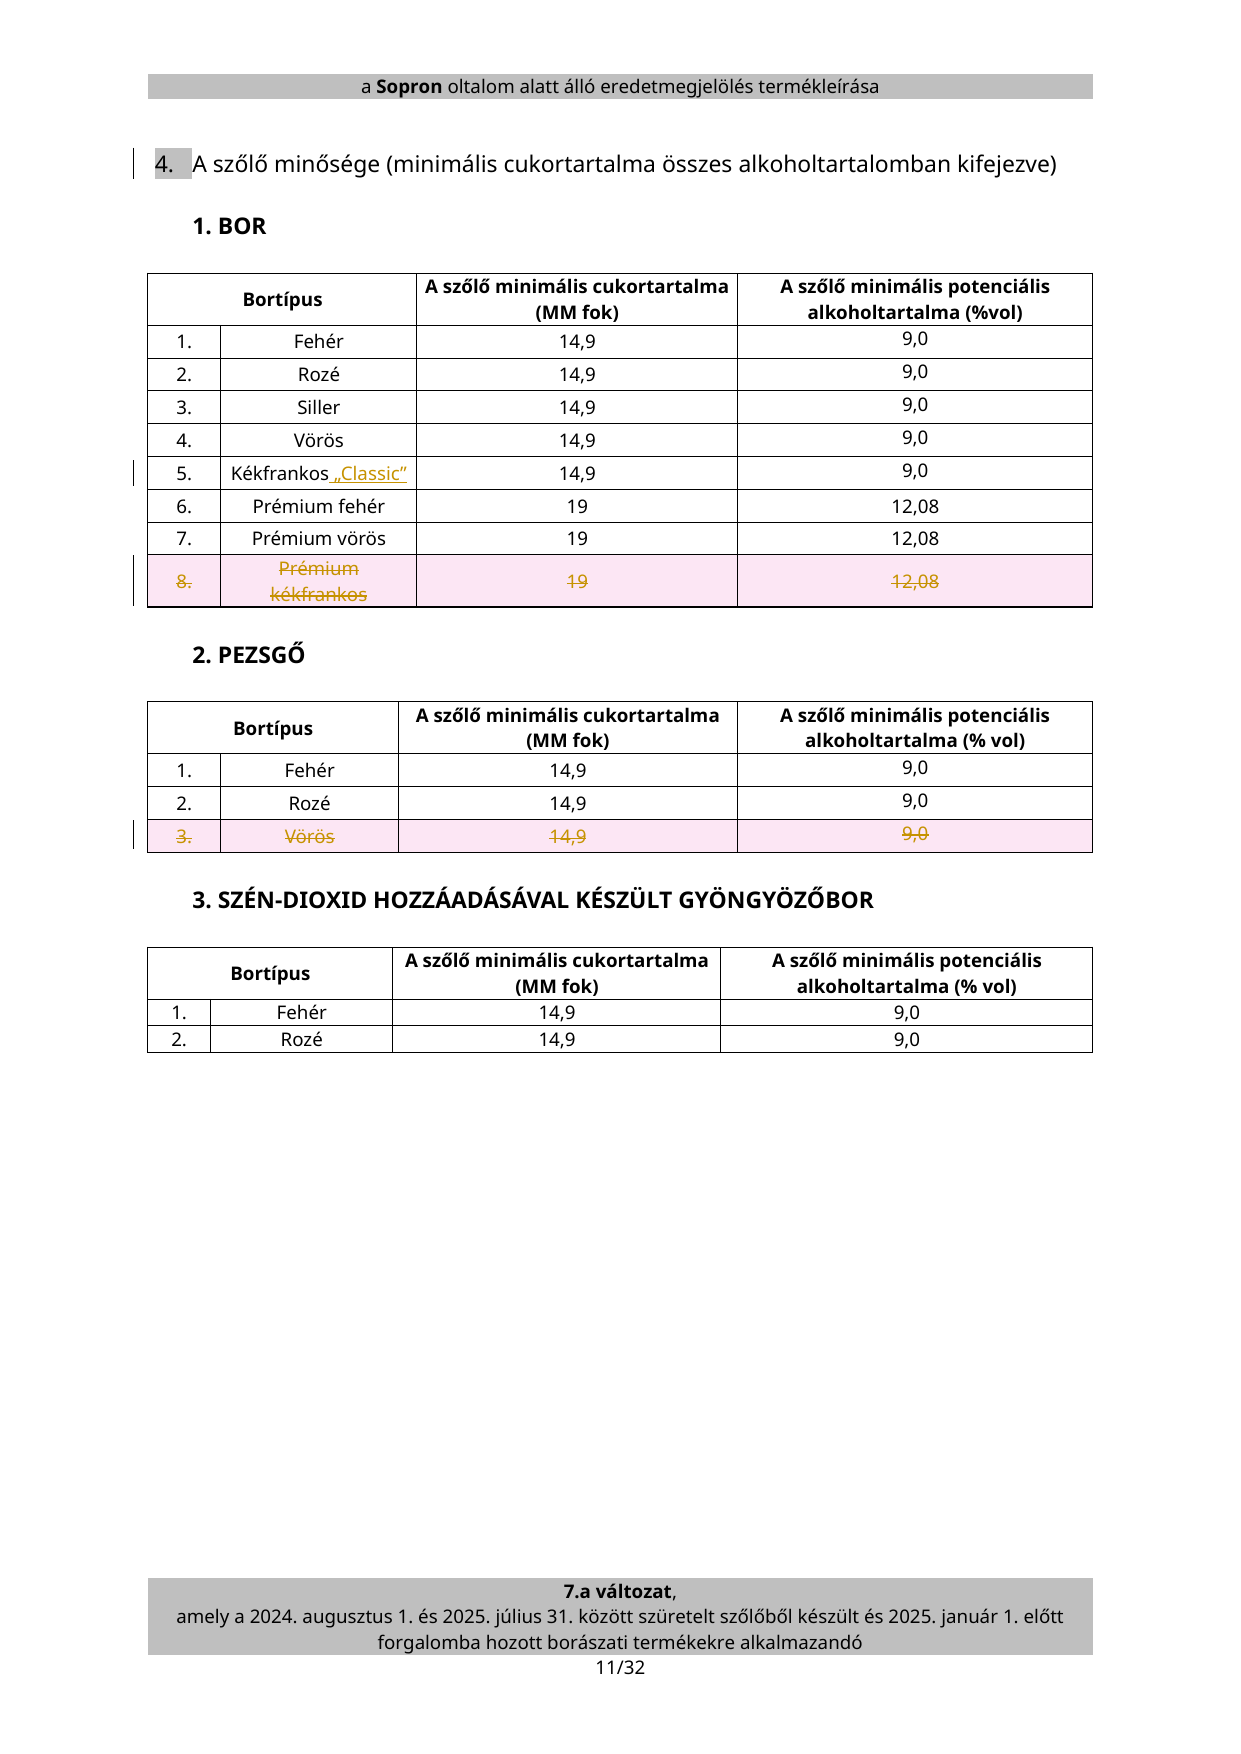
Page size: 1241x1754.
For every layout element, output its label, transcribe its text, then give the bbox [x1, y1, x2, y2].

text 3. SZÉN-DIOXID HOZZÁADÁSÁVAL KÉSZÜLT GYÖNGYÖZŐBOR [192, 884, 1093, 915]
table_cell 14,9 [393, 1000, 720, 1025]
table_cell 14,9 [417, 391, 737, 423]
text 1. BOR [192, 210, 1093, 241]
table_cell 1. [148, 754, 220, 786]
table_header Bortípus [148, 948, 392, 999]
table_cell 9,0 [738, 326, 1092, 357]
table_cell 1. [148, 1000, 210, 1025]
table_cell Rozé [221, 359, 416, 390]
table_cell 2. [148, 359, 220, 390]
table_cell 3. [148, 391, 220, 423]
table_cell Kékfrankos [221, 457, 416, 489]
table_cell 9,0 [738, 391, 1092, 423]
table_cell Fehér [221, 754, 398, 786]
table_cell 4. [148, 424, 220, 456]
table_cell 14,9 [417, 424, 737, 456]
table_cell 9,0 [738, 424, 1092, 456]
table_cell 9,0 [721, 1000, 1092, 1025]
table_cell 14,9 [417, 359, 737, 390]
table_cell 14,9 [399, 787, 737, 819]
table_header Bortípus [148, 702, 398, 753]
table_cell 7. [148, 523, 220, 554]
table_cell 19 [417, 523, 737, 554]
table_header A szőlő minimális cukortartalma (MM fok) [417, 274, 737, 325]
table_cell Rozé [221, 787, 398, 819]
table_cell 2. [148, 787, 220, 819]
table_cell 6. [148, 490, 220, 522]
table_cell Prémium vörös [221, 523, 416, 554]
table_header A szőlő minimális potenciális alkoholtartalma (%vol) [738, 274, 1092, 325]
table_header A szőlő minimális potenciális alkoholtartalma (% vol) [738, 702, 1092, 753]
table_cell 9,0 [738, 457, 1092, 489]
table_header A szőlő minimális cukortartalma (MM fok) [399, 702, 737, 753]
table_cell 9,0 [721, 1026, 1092, 1052]
table_cell Siller [221, 391, 416, 423]
table_header A szőlő minimális potenciális alkoholtartalma (% vol) [721, 948, 1092, 999]
table_cell 12,08 [738, 523, 1092, 554]
table_cell 9,0 [738, 359, 1092, 390]
table_cell 14,9 [417, 326, 737, 357]
table_cell 12,08 [738, 490, 1092, 522]
table_cell 2. [148, 1026, 210, 1052]
table_cell 14,9 [399, 754, 737, 786]
table_cell 9,0 [738, 787, 1092, 819]
table_header Bortípus [148, 274, 416, 325]
table_cell Vörös [221, 424, 416, 456]
table_cell 14,9 [393, 1026, 720, 1052]
table_cell Rozé [211, 1026, 392, 1052]
text 2. PEZSGŐ [192, 639, 1093, 670]
table_cell 9,0 [738, 754, 1092, 786]
table_cell Fehér [221, 326, 416, 357]
table_cell 5. [148, 457, 220, 489]
table_cell Fehér [211, 1000, 392, 1025]
table_cell 14,9 [417, 457, 737, 489]
table_header A szőlő minimális cukortartalma (MM fok) [393, 948, 720, 999]
table_cell 19 [417, 490, 737, 522]
table_cell 1. [148, 326, 220, 357]
list A szőlő minősége (minimális cukortartalma összes alkoholtartalomban kifejezve) [192, 148, 1093, 179]
table_cell Prémium fehér [221, 490, 416, 522]
